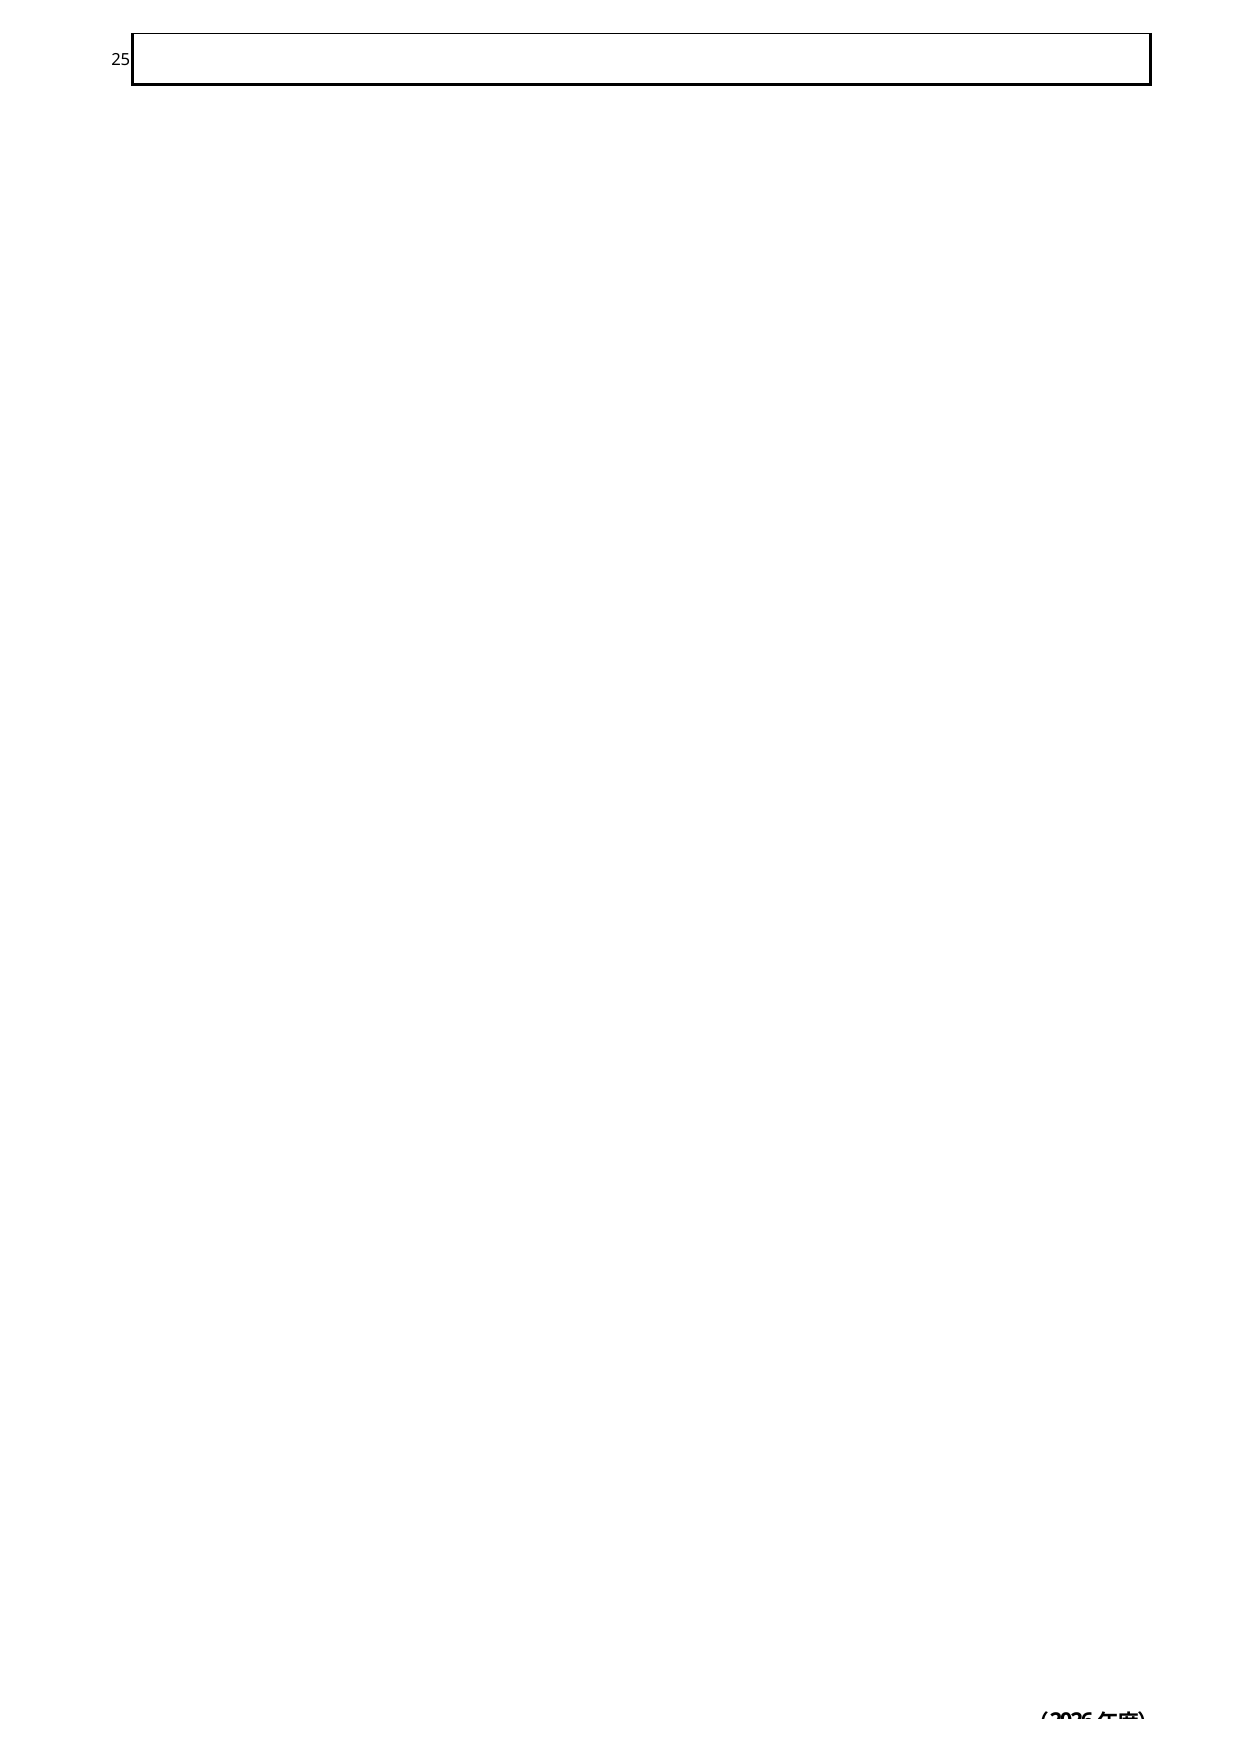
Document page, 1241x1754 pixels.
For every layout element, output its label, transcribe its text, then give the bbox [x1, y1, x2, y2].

table_cell 25 [89, 33, 131, 83]
table_cell [134, 34, 1149, 83]
